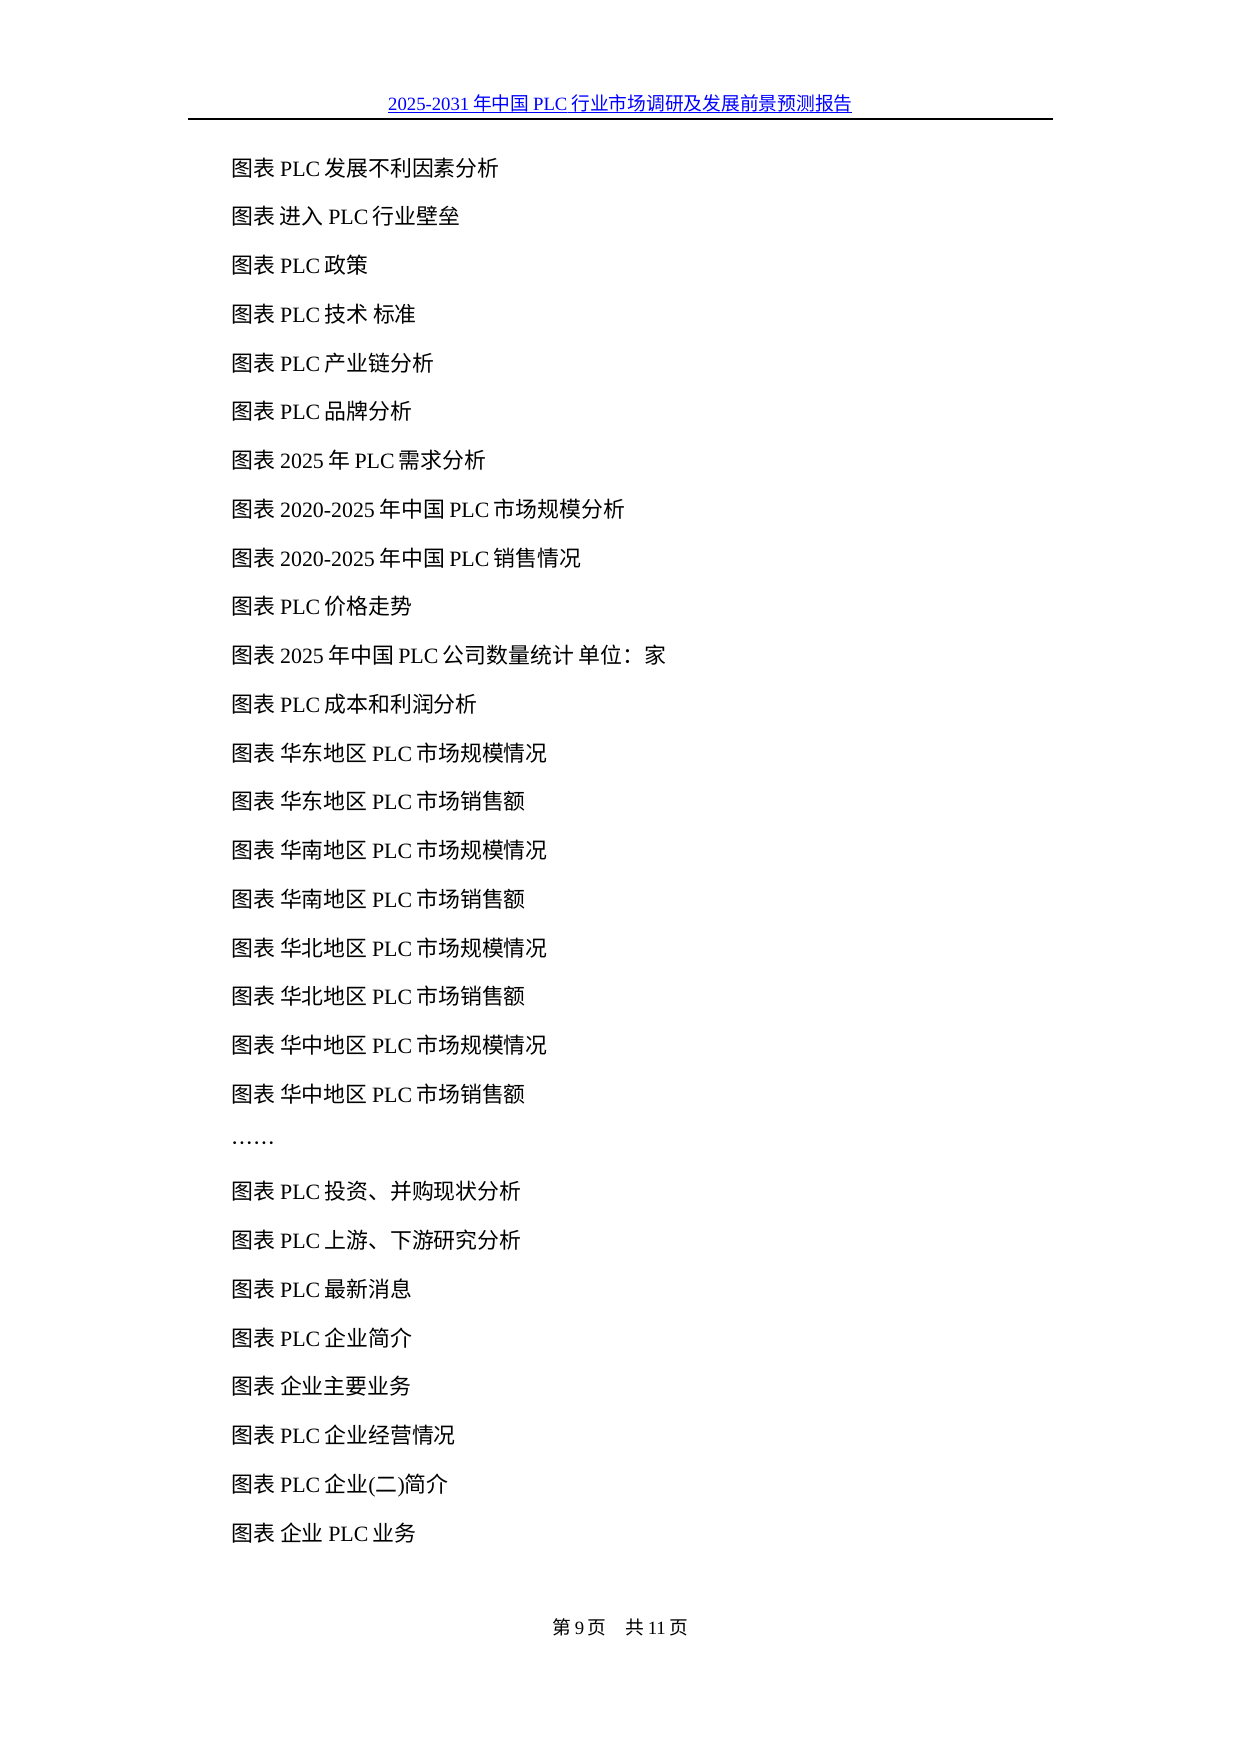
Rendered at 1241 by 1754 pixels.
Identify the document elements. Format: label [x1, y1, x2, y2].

text [187, 150, 1053, 1548]
